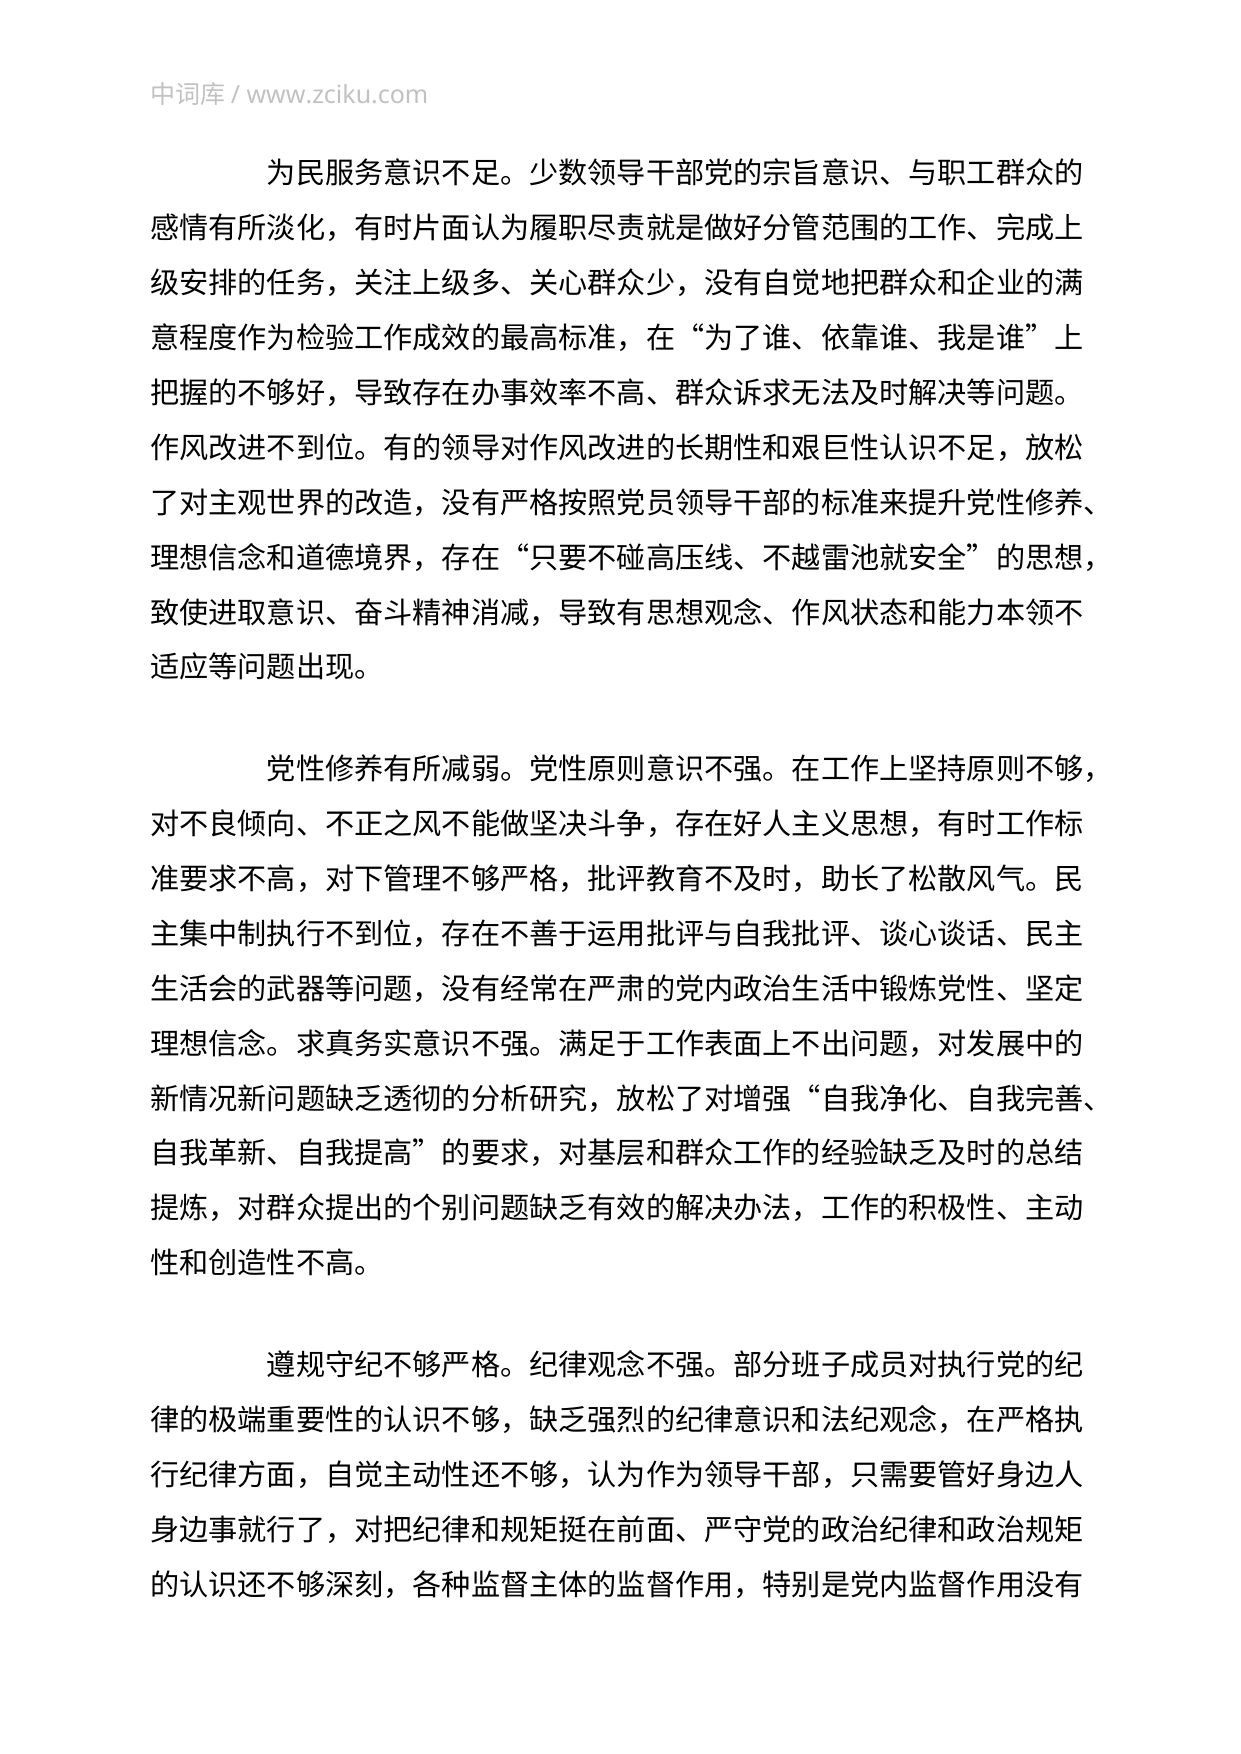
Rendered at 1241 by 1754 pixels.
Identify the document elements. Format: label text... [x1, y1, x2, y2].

text 为民服务意识不足。少数领导干部党的宗旨意识、与职工群众的感情有所淡化，有时片面认为履职尽责就是做好分管范围的工作、完成上级安排的任务，关注上级多、关心群众少，没有自觉地把群众和企业的满意程度作为检验工作成效的最高标准，在“为了谁、依靠谁、我是谁”上把握的不够好，导致存在办事效率不高、群众诉求无法及时解决等问题。作风改进不到位。有的领导对作风改进的长期性和艰巨性认识不足，放松了对主观世界的改造，没有严格按照党员领导干部的标准来提升党性修养、理想信念和道德境界，存在“只要不碰高压线、不越雷池就安全”的思想，致使进取意识、奋斗精神消减，导致有思想观念、作风状态和能力本领不适应等问题出现。 [150, 150, 1090, 686]
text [150, 1342, 1090, 1603]
text 党性修养有所减弱。党性原则意识不强。在工作上坚持原则不够，对不良倾向、不正之风不能做坚决斗争，存在好人主义思想，有时工作标准要求不高，对下管理不够严格，批评教育不及时，助长了松散风气。民主集中制执行不到位，存在不善于运用批评与自我批评、谈心谈话、民主生活会的武器等问题，没有经常在严肃的党内政治生活中锻炼党性、坚定理想信念。求真务实意识不强。满足于工作表面上不出问题，对发展中的新情况新问题缺乏透彻的分析研究，放松了对增强“自我净化、自我完善、自我革新、自我提高”的要求，对基层和群众工作的经验缺乏及时的总结提炼，对群众提出的个别问题缺乏有效的解决办法，工作的积极性、主动性和创造性不高。 [150, 746, 1090, 1282]
